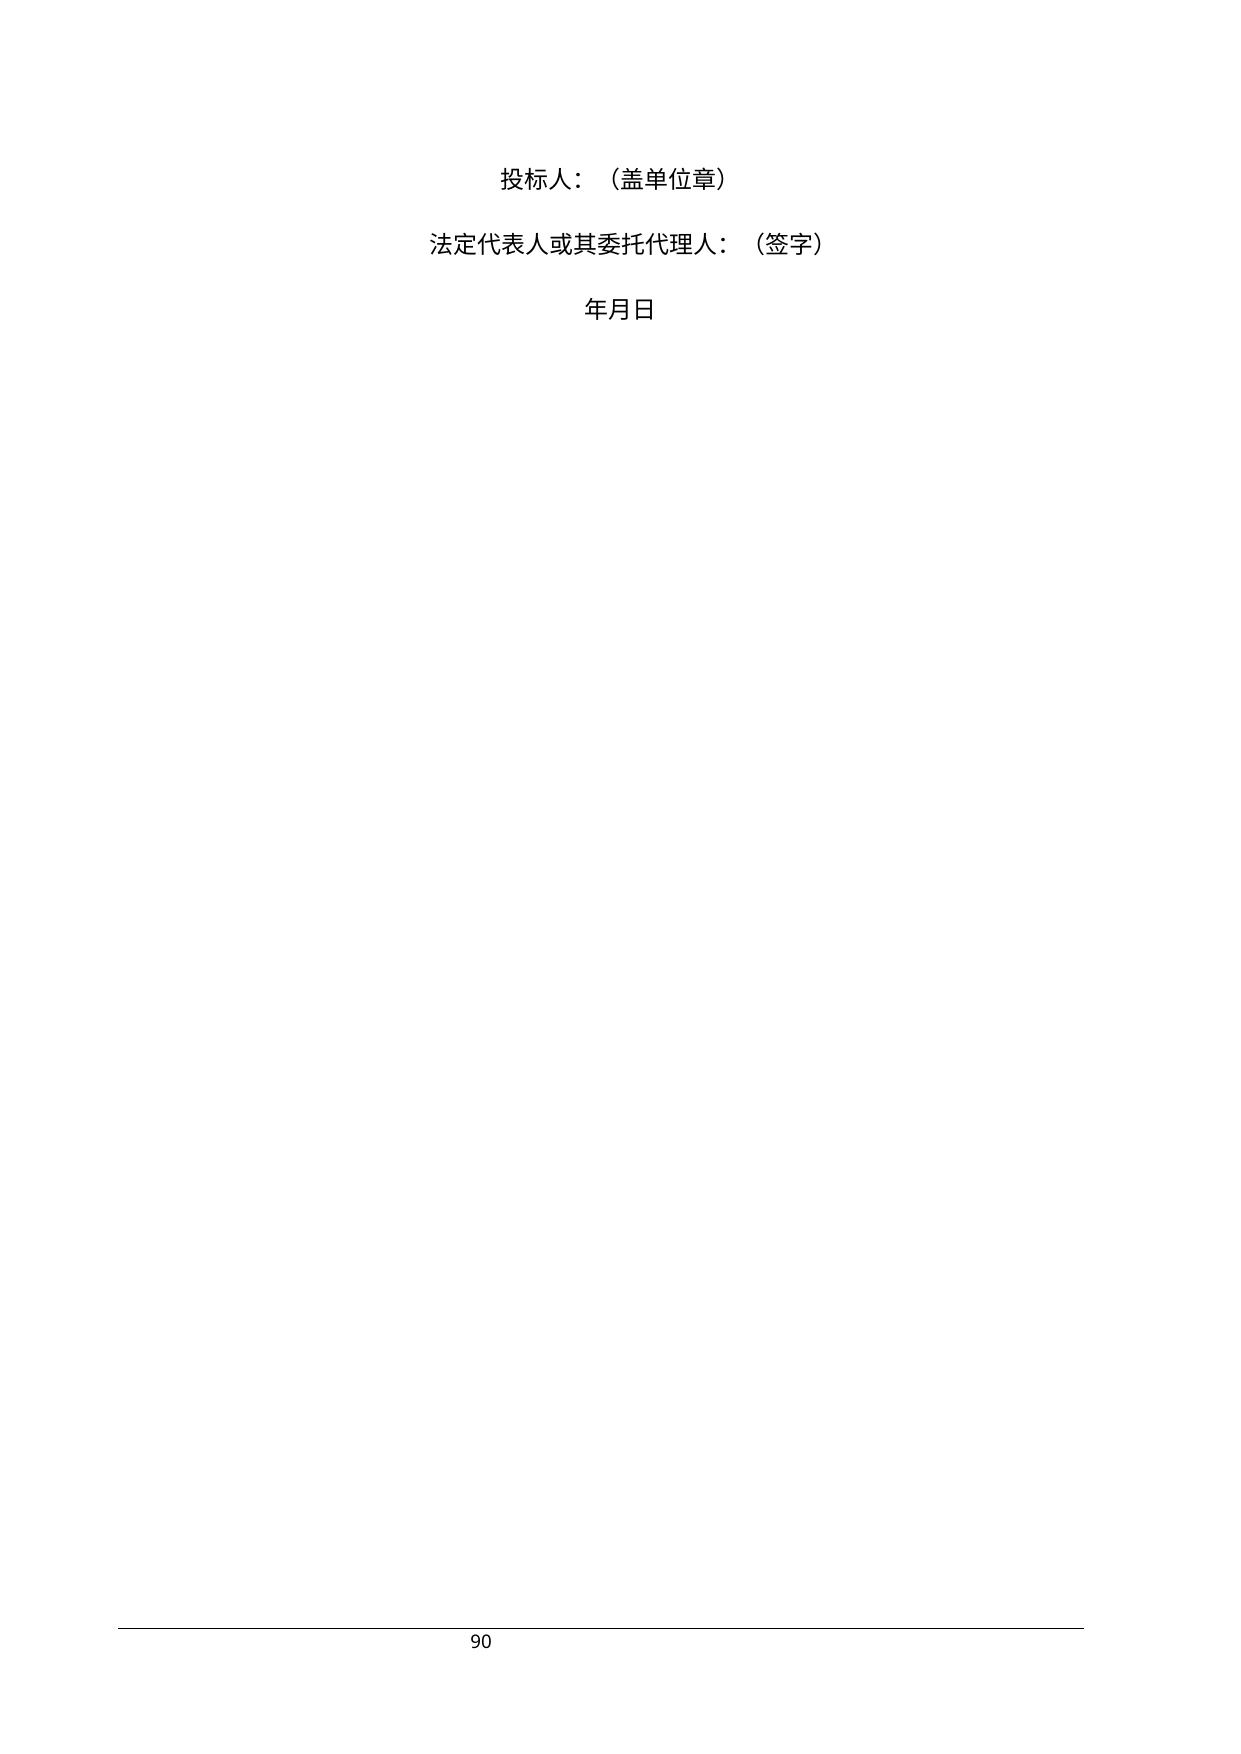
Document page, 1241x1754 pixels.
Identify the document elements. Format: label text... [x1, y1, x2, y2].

text 投标人：（盖单位章） [118, 146, 1122, 211]
text 法定代表人或其委托代理人：（签字） [118, 211, 1122, 276]
text 年月日 [118, 276, 1122, 341]
